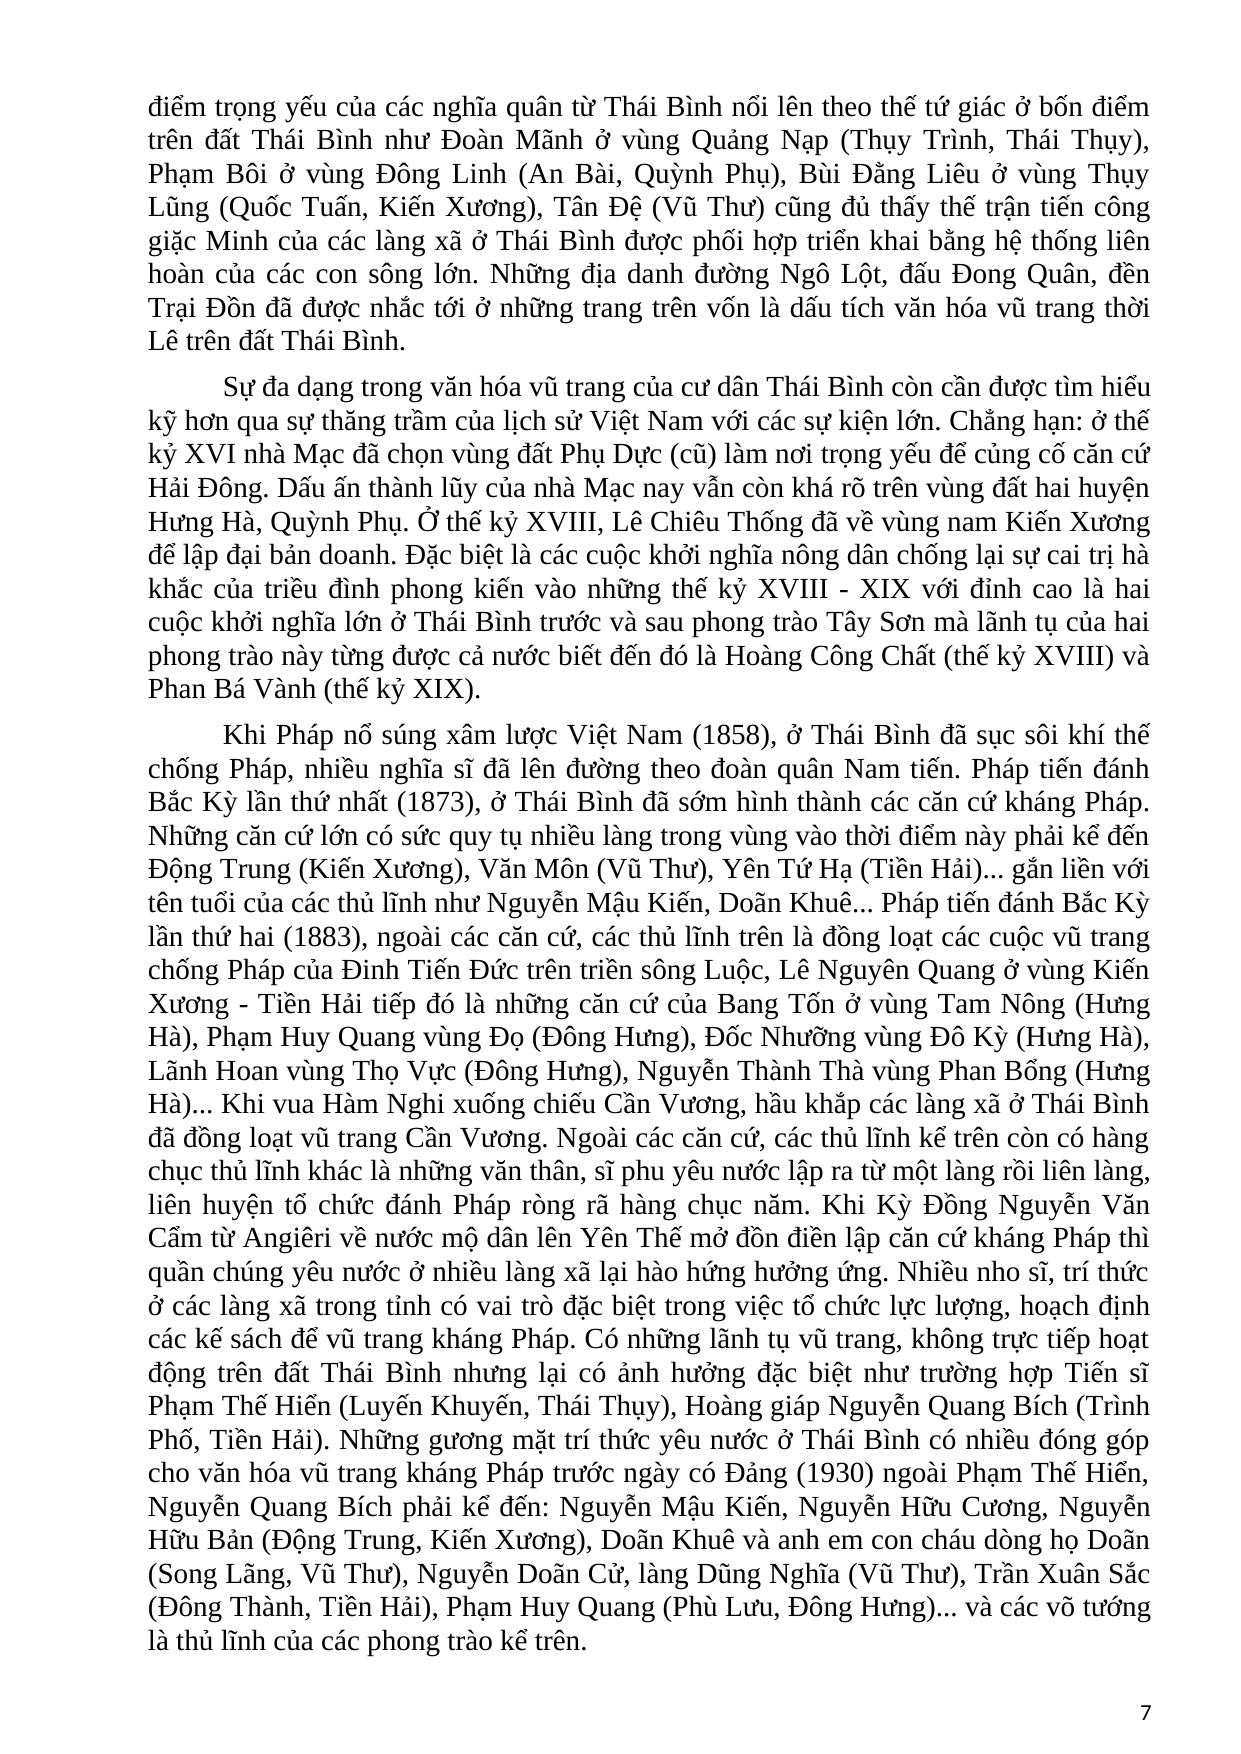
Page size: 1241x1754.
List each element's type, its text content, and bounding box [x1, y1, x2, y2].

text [148, 89, 1152, 357]
text Sự đa dạng trong văn hóa vũ trang của cư dân Thái Bình còn cần được tìm hiểu kỹ hơn qua sự thăng trầm của lịch sử Việt Nam với các sự kiện lớn. Chẳng hạn: ở thế kỷ XVI nhà Mạc đã chọn vùng đất Phụ Dực (cũ) làm nơi trọng yếu để củng cố căn cứ Hải Đông. Dấu ấn thành lũy của nhà Mạc nay vẫn còn khá rõ trên vùng đất hai huyện Hưng Hà, Quỳnh Phụ. Ở thế kỷ XVIII, Lê Chiêu Thống đã về vùng nam Kiến Xương để lập đại bản doanh. Đặc biệt là các cuộc khởi nghĩa nông dân chống lại sự cai trị hà khắc của triều đình phong kiến vào những thế kỷ XVIII - XIX với đỉnh cao là hai cuộc khởi nghĩa lớn ở Thái Bình trước và sau phong trào Tây Sơn mà lãnh tụ của hai phong trào này từng được cả nước biết đến đó là Hoàng Công Chất (thế kỷ XVIII) và Phan Bá Vành (thế kỷ XIX). [148, 369, 1152, 705]
text Khi Pháp nổ súng xâm lược Việt Nam (1858), ở Thái Bình đã sục sôi khí thế chống Pháp, nhiều nghĩa sĩ đã lên đường theo đoàn quân Nam tiến. Pháp tiến đánh Bắc Kỳ lần thứ nhất (1873), ở Thái Bình đã sớm hình thành các căn cứ kháng Pháp. Những căn cứ lớn có sức quy tụ nhiều làng trong vùng vào thời điểm này phải kể đến Động Trung (Kiến Xương), Văn Môn (Vũ Thư), Yên Tứ Hạ (Tiền Hải)... gắn liền với tên tuổi của các thủ lĩnh như Nguyễn Mậu Kiến, Doãn Khuê... Pháp tiến đánh Bắc Kỳ lần thứ hai (1883), ngoài các căn cứ, các thủ lĩnh trên là đồng loạt các cuộc vũ trang chống Pháp của Đinh Tiến Đức trên triền sông Luộc, Lê Nguyên Quang ở vùng Kiến Xương - Tiền Hải tiếp đó là những căn cứ của Bang Tốn ở vùng Tam Nông (Hưng Hà), Phạm Huy Quang vùng Đọ (Đông Hưng), Đốc Nhưỡng vùng Đô Kỳ (Hưng Hà), Lãnh Hoan vùng Thọ Vực (Đông Hưng), Nguyễn Thành Thà vùng Phan Bổng (Hưng Hà)... Khi vua Hàm Nghi xuống chiếu Cần Vương, hầu khắp các làng xã ở Thái Bình đã đồng loạt vũ trang Cần Vương. Ngoài các căn cứ, các thủ lĩnh kể trên còn có hàng chục thủ lĩnh khác là những văn thân, sĩ phu yêu nước lập ra từ một làng rồi liên làng, liên huyện tổ chức đánh Pháp ròng rã hàng chục năm. Khi Kỳ Đồng Nguyễn Văn Cẩm từ Angiêri về nước mộ dân lên Yên Thế mở đồn điền lập căn cứ kháng Pháp thì quần chúng yêu nước ở nhiều làng xã lại hào hứng hưởng ứng. Nhiều nho sĩ, trí thức ở các làng xã trong tỉnh có vai trò đặc biệt trong việc tổ chức lực lượng, hoạch định các kế sách để vũ trang kháng Pháp. Có những lãnh tụ vũ trang, không trực tiếp hoạt động trên đất Thái Bình nhưng lại có ảnh hưởng đặc biệt như trường hợp Tiến sĩ Phạm Thế Hiển (Luyến Khuyến, Thái Thụy), Hoàng giáp Nguyễn Quang Bích (Trình Phố, Tiền Hải). Những gương mặt trí thức yêu nước ở Thái Bình có nhiều đóng góp cho văn hóa vũ trang kháng Pháp trước ngày có Đảng (1930) ngoài Phạm Thế Hiển, Nguyễn Quang Bích phải kể đến: Nguyễn Mậu Kiến, Nguyễn Hữu Cương, Nguyễn Hữu Bản (Động Trung, Kiến Xương), Doãn Khuê và anh em con cháu dòng họ Doãn (Song Lãng, Vũ Thư), Nguyễn Doãn Cử, làng Dũng Nghĩa (Vũ Thư), Trần Xuân Sắc (Đông Thành, Tiền Hải), Phạm Huy Quang (Phù Lưu, Đông Hưng)... và các võ tướng là thủ lĩnh của các phong trào kể trên. [148, 717, 1152, 1657]
